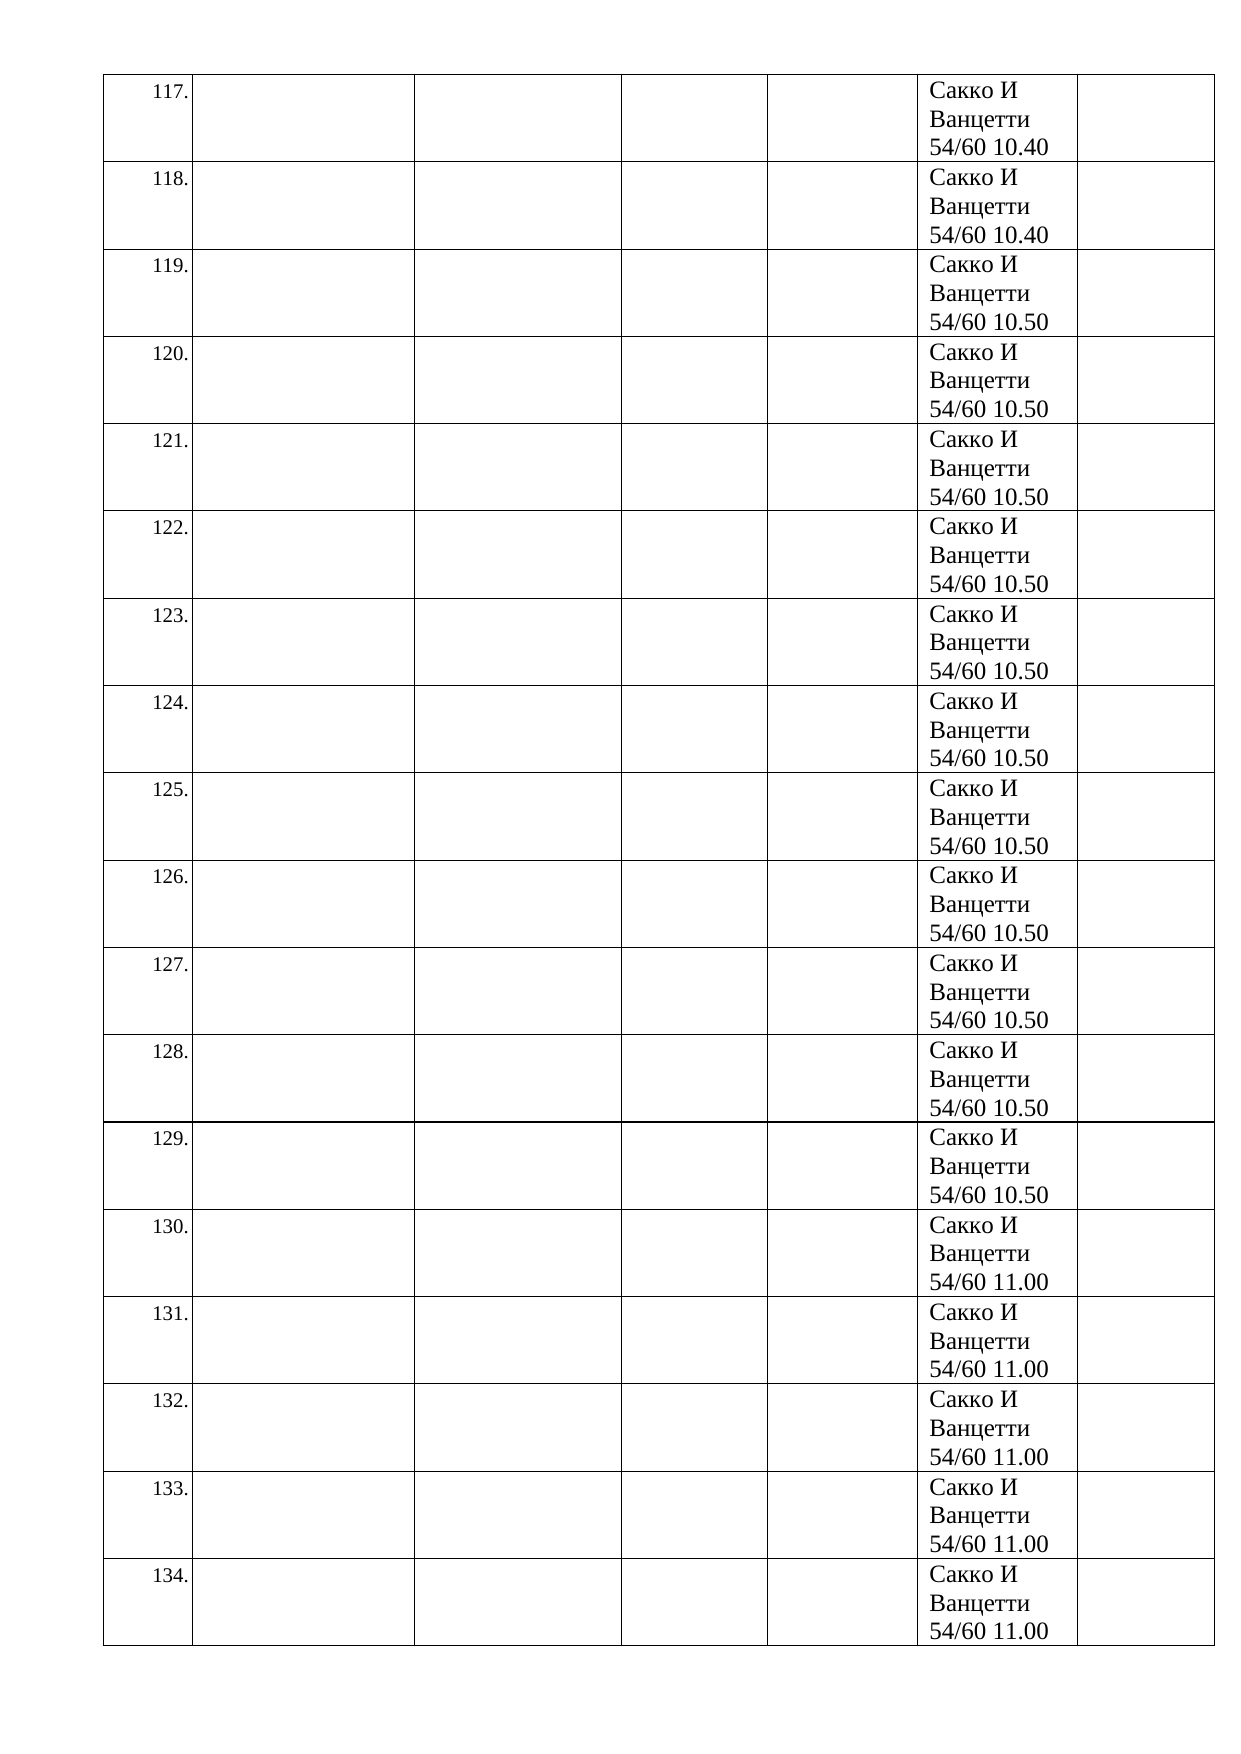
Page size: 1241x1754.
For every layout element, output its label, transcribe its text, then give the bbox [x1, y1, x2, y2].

table_cell [104, 1297, 192, 1383]
table_cell [415, 1210, 621, 1296]
table_cell [768, 424, 917, 510]
table_cell [104, 250, 192, 336]
table_cell [622, 424, 767, 510]
table_cell [415, 1384, 621, 1471]
table_cell [104, 1472, 192, 1558]
table_cell Сакко И Ванцетти 54/60 11.00 [918, 1210, 1077, 1296]
table_cell [415, 75, 621, 161]
table_cell [622, 1035, 767, 1121]
table_cell [622, 599, 767, 685]
table_cell [622, 686, 767, 772]
table_cell [104, 1384, 192, 1471]
table_cell [193, 599, 414, 685]
table_cell [1078, 948, 1214, 1034]
table_cell [622, 511, 767, 598]
table_cell [193, 861, 414, 947]
table_cell Сакко И Ванцетти 54/60 11.00 [918, 1384, 1077, 1471]
table_cell [104, 162, 192, 248]
table_cell [415, 773, 621, 859]
table_cell [1078, 599, 1214, 685]
table_cell [622, 1559, 767, 1645]
table_cell [415, 1472, 621, 1558]
table_cell [622, 75, 767, 161]
table_cell [768, 337, 917, 423]
table_cell Сакко И Ванцетти 54/60 11.00 [918, 1297, 1077, 1383]
table_cell [1078, 1559, 1214, 1645]
table_cell [768, 162, 917, 248]
table_cell [193, 1472, 414, 1558]
table_cell [768, 511, 917, 598]
table_cell [104, 686, 192, 772]
table_cell Сакко И Ванцетти 54/60 10.50 [918, 948, 1077, 1034]
table_cell [415, 948, 621, 1034]
table_cell [768, 599, 917, 685]
table_cell [1078, 424, 1214, 510]
table_cell [768, 75, 917, 161]
table_cell [1078, 1472, 1214, 1558]
table_cell [104, 511, 192, 598]
table_cell [768, 1035, 917, 1121]
table_cell Сакко И Ванцетти 54/60 10.50 [918, 773, 1077, 859]
table_cell [104, 1210, 192, 1296]
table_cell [918, 75, 1077, 161]
table_cell [1078, 1035, 1214, 1121]
table_cell [104, 1035, 192, 1121]
table_cell [193, 75, 414, 161]
table_cell [193, 250, 414, 336]
table_cell [768, 948, 917, 1034]
table_cell [622, 337, 767, 423]
table_cell [768, 1297, 917, 1383]
table_cell [104, 424, 192, 510]
table_cell [1078, 250, 1214, 336]
table_cell [622, 861, 767, 947]
table_cell [768, 250, 917, 336]
table_cell Сакко И Ванцетти 54/60 10.50 [918, 1035, 1077, 1121]
table_cell [104, 337, 192, 423]
table_cell [415, 250, 621, 336]
table_cell [768, 1472, 917, 1558]
table_cell [415, 162, 621, 248]
table_cell [415, 337, 621, 423]
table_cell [918, 1559, 1077, 1645]
table_cell [768, 686, 917, 772]
table_cell [1078, 337, 1214, 423]
table_cell [768, 861, 917, 947]
table_cell [415, 861, 621, 947]
table_cell [622, 1297, 767, 1383]
table_cell Сакко И Ванцетти 54/60 10.40 [918, 162, 1077, 248]
table_cell Сакко И Ванцетти 54/60 11.00 [918, 1472, 1077, 1558]
table_cell [622, 162, 767, 248]
table_cell [768, 1123, 917, 1209]
table_cell [415, 1123, 621, 1209]
table_cell Сакко И Ванцетти 54/60 10.50 [918, 511, 1077, 598]
table_cell [622, 1123, 767, 1209]
table_cell [622, 773, 767, 859]
table_cell [622, 1384, 767, 1471]
table_cell [104, 948, 192, 1034]
table_cell [104, 1559, 192, 1645]
table_cell [1078, 1210, 1214, 1296]
table_cell [193, 1384, 414, 1471]
table_cell [1078, 511, 1214, 598]
table_cell [622, 250, 767, 336]
table_cell [193, 1559, 414, 1645]
table_cell [193, 1297, 414, 1383]
table_cell [415, 599, 621, 685]
table_cell [193, 773, 414, 859]
table_cell [193, 337, 414, 423]
table_cell [768, 1384, 917, 1471]
table_cell [193, 162, 414, 248]
table_cell Сакко И Ванцетти 54/60 10.50 [918, 337, 1077, 423]
table_cell [104, 1123, 192, 1209]
table_cell [1078, 686, 1214, 772]
table_cell [1078, 162, 1214, 248]
table_cell [415, 1035, 621, 1121]
table_cell [104, 861, 192, 947]
table_cell [1078, 1384, 1214, 1471]
table_cell [768, 773, 917, 859]
table_cell Сакко И Ванцетти 54/60 10.50 [918, 250, 1077, 336]
table_cell [193, 948, 414, 1034]
table_cell [193, 1035, 414, 1121]
table_cell [415, 1559, 621, 1645]
table_cell Сакко И Ванцетти 54/60 10.50 [918, 686, 1077, 772]
table_cell [104, 599, 192, 685]
table_cell Сакко И Ванцетти 54/60 10.50 [918, 1123, 1077, 1209]
table_cell [415, 424, 621, 510]
table_cell [768, 1210, 917, 1296]
table_cell [193, 1123, 414, 1209]
table_cell [622, 1210, 767, 1296]
table_cell [104, 75, 192, 161]
table_cell [1078, 861, 1214, 947]
table_cell Сакко И Ванцетти 54/60 10.50 [918, 861, 1077, 947]
table_cell [415, 1297, 621, 1383]
table_cell [104, 773, 192, 859]
table_cell [622, 1472, 767, 1558]
table_cell [768, 1559, 917, 1645]
table_cell Сакко И Ванцетти 54/60 10.50 [918, 424, 1077, 510]
table_cell [193, 1210, 414, 1296]
table_cell Сакко И Ванцетти 54/60 10.50 [918, 599, 1077, 685]
table_cell [193, 511, 414, 598]
table_cell [193, 686, 414, 772]
table_cell [1078, 773, 1214, 859]
table_cell [193, 424, 414, 510]
table_cell [415, 511, 621, 598]
table_cell [415, 686, 621, 772]
table_cell [1078, 75, 1214, 161]
table_cell [622, 948, 767, 1034]
table_cell [1078, 1123, 1214, 1209]
table_cell [1078, 1297, 1214, 1383]
